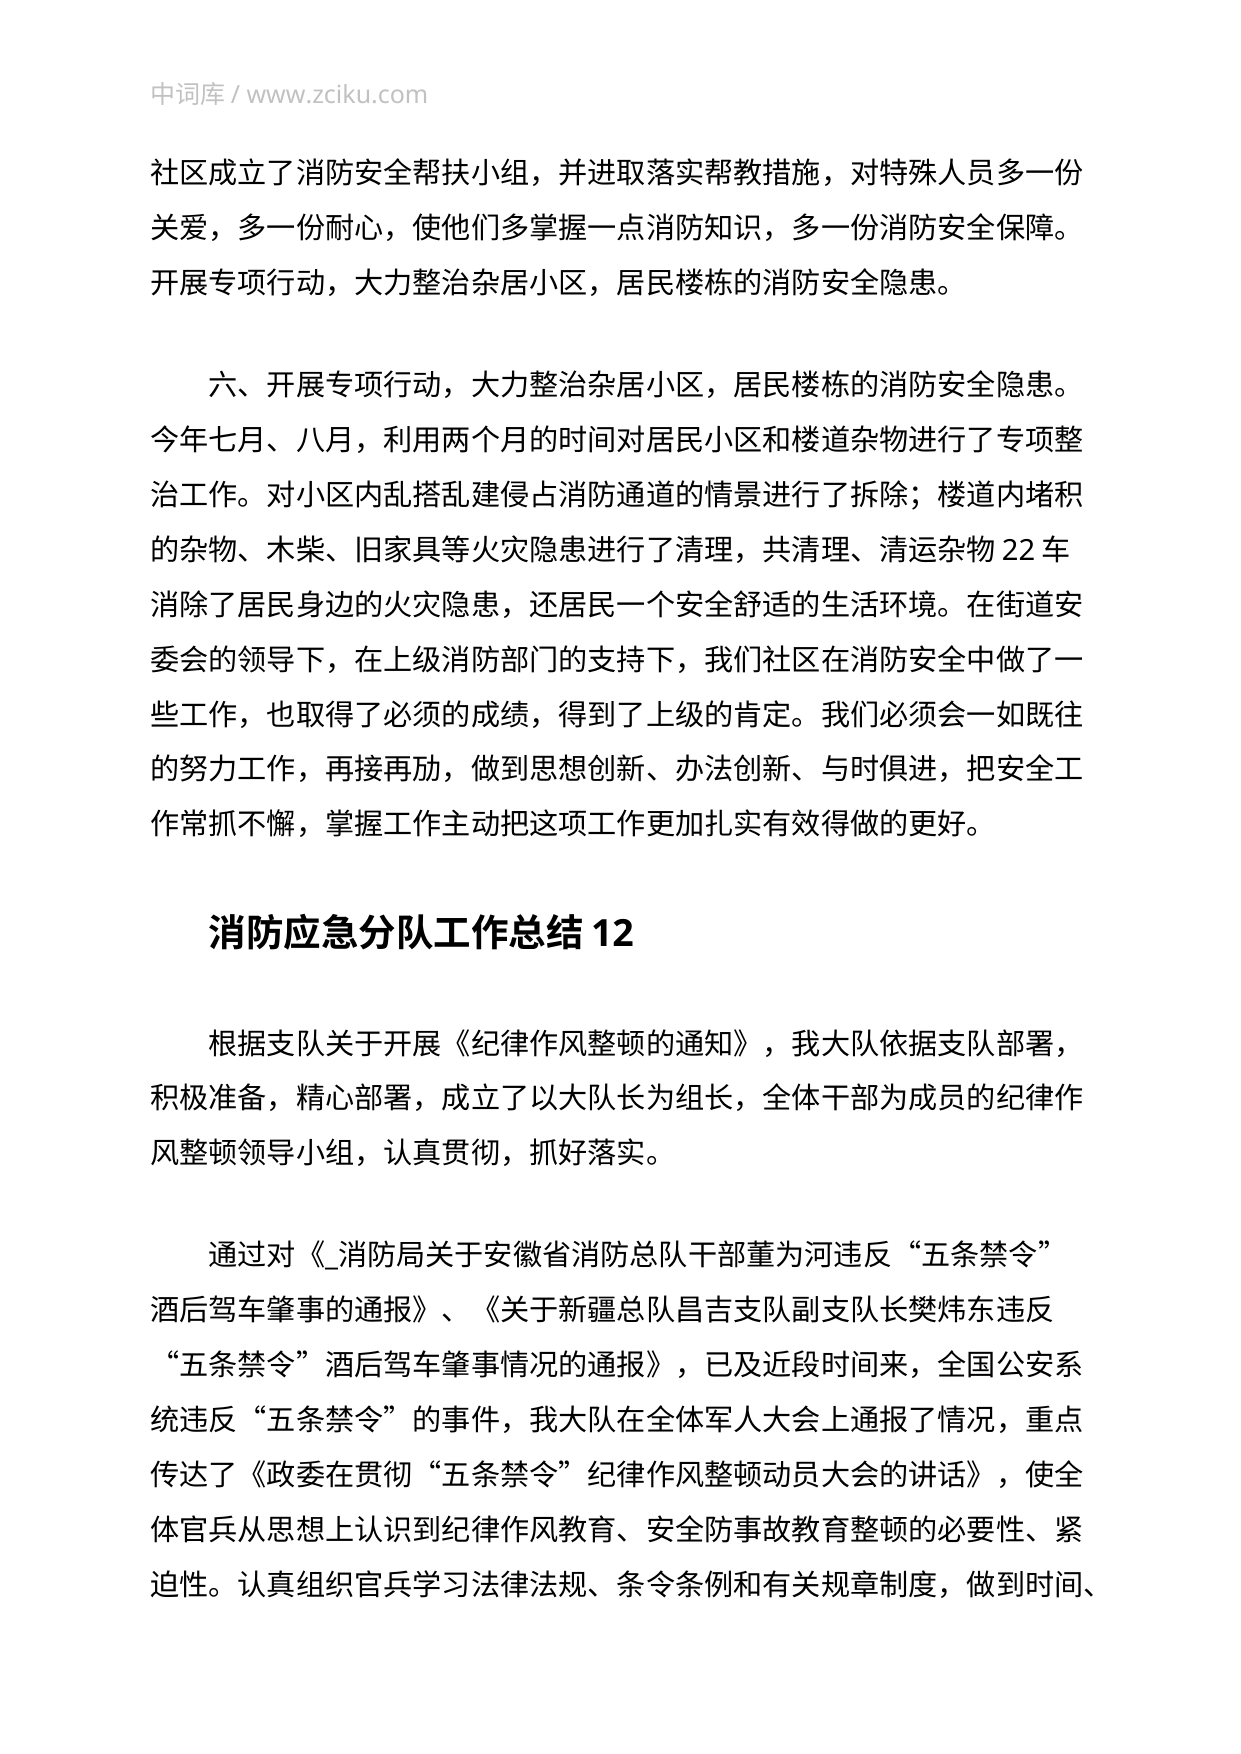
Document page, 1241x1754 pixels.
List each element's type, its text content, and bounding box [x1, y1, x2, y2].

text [150, 1232, 1090, 1603]
text 根据支队关于开展《纪律作风整顿的通知》，我大队依据支队部署，积极准备，精心部署，成立了以大队长为组长，全体干部为成员的纪律作风整顿领导小组，认真贯彻，抓好落实。 [150, 1020, 1090, 1172]
text 消防应急分队工作总结12 [150, 903, 1090, 957]
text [150, 150, 1090, 302]
text 六、开展专项行动，大力整治杂居小区，居民楼栋的消防安全隐患。今年七月、八月，利用两个月的时间对居民小区和楼道杂物进行了专项整治工作。对小区内乱搭乱建侵占消防通道的情景进行了拆除；楼道内堵积的杂物、木柴、旧家具等火灾隐患进行了清理，共清理、清运杂物22车消除了居民身边的火灾隐患，还居民一个安全舒适的生活环境。在街道安委会的领导下，在上级消防部门的支持下，我们社区在消防安全中做了一些工作，也取得了必须的成绩，得到了上级的肯定。我们必须会一如既往的努力工作，再接再劢，做到思想创新、办法创新、与时俱进，把安全工作常抓不懈，掌握工作主动把这项工作更加扎实有效得做的更好。 [150, 362, 1090, 843]
